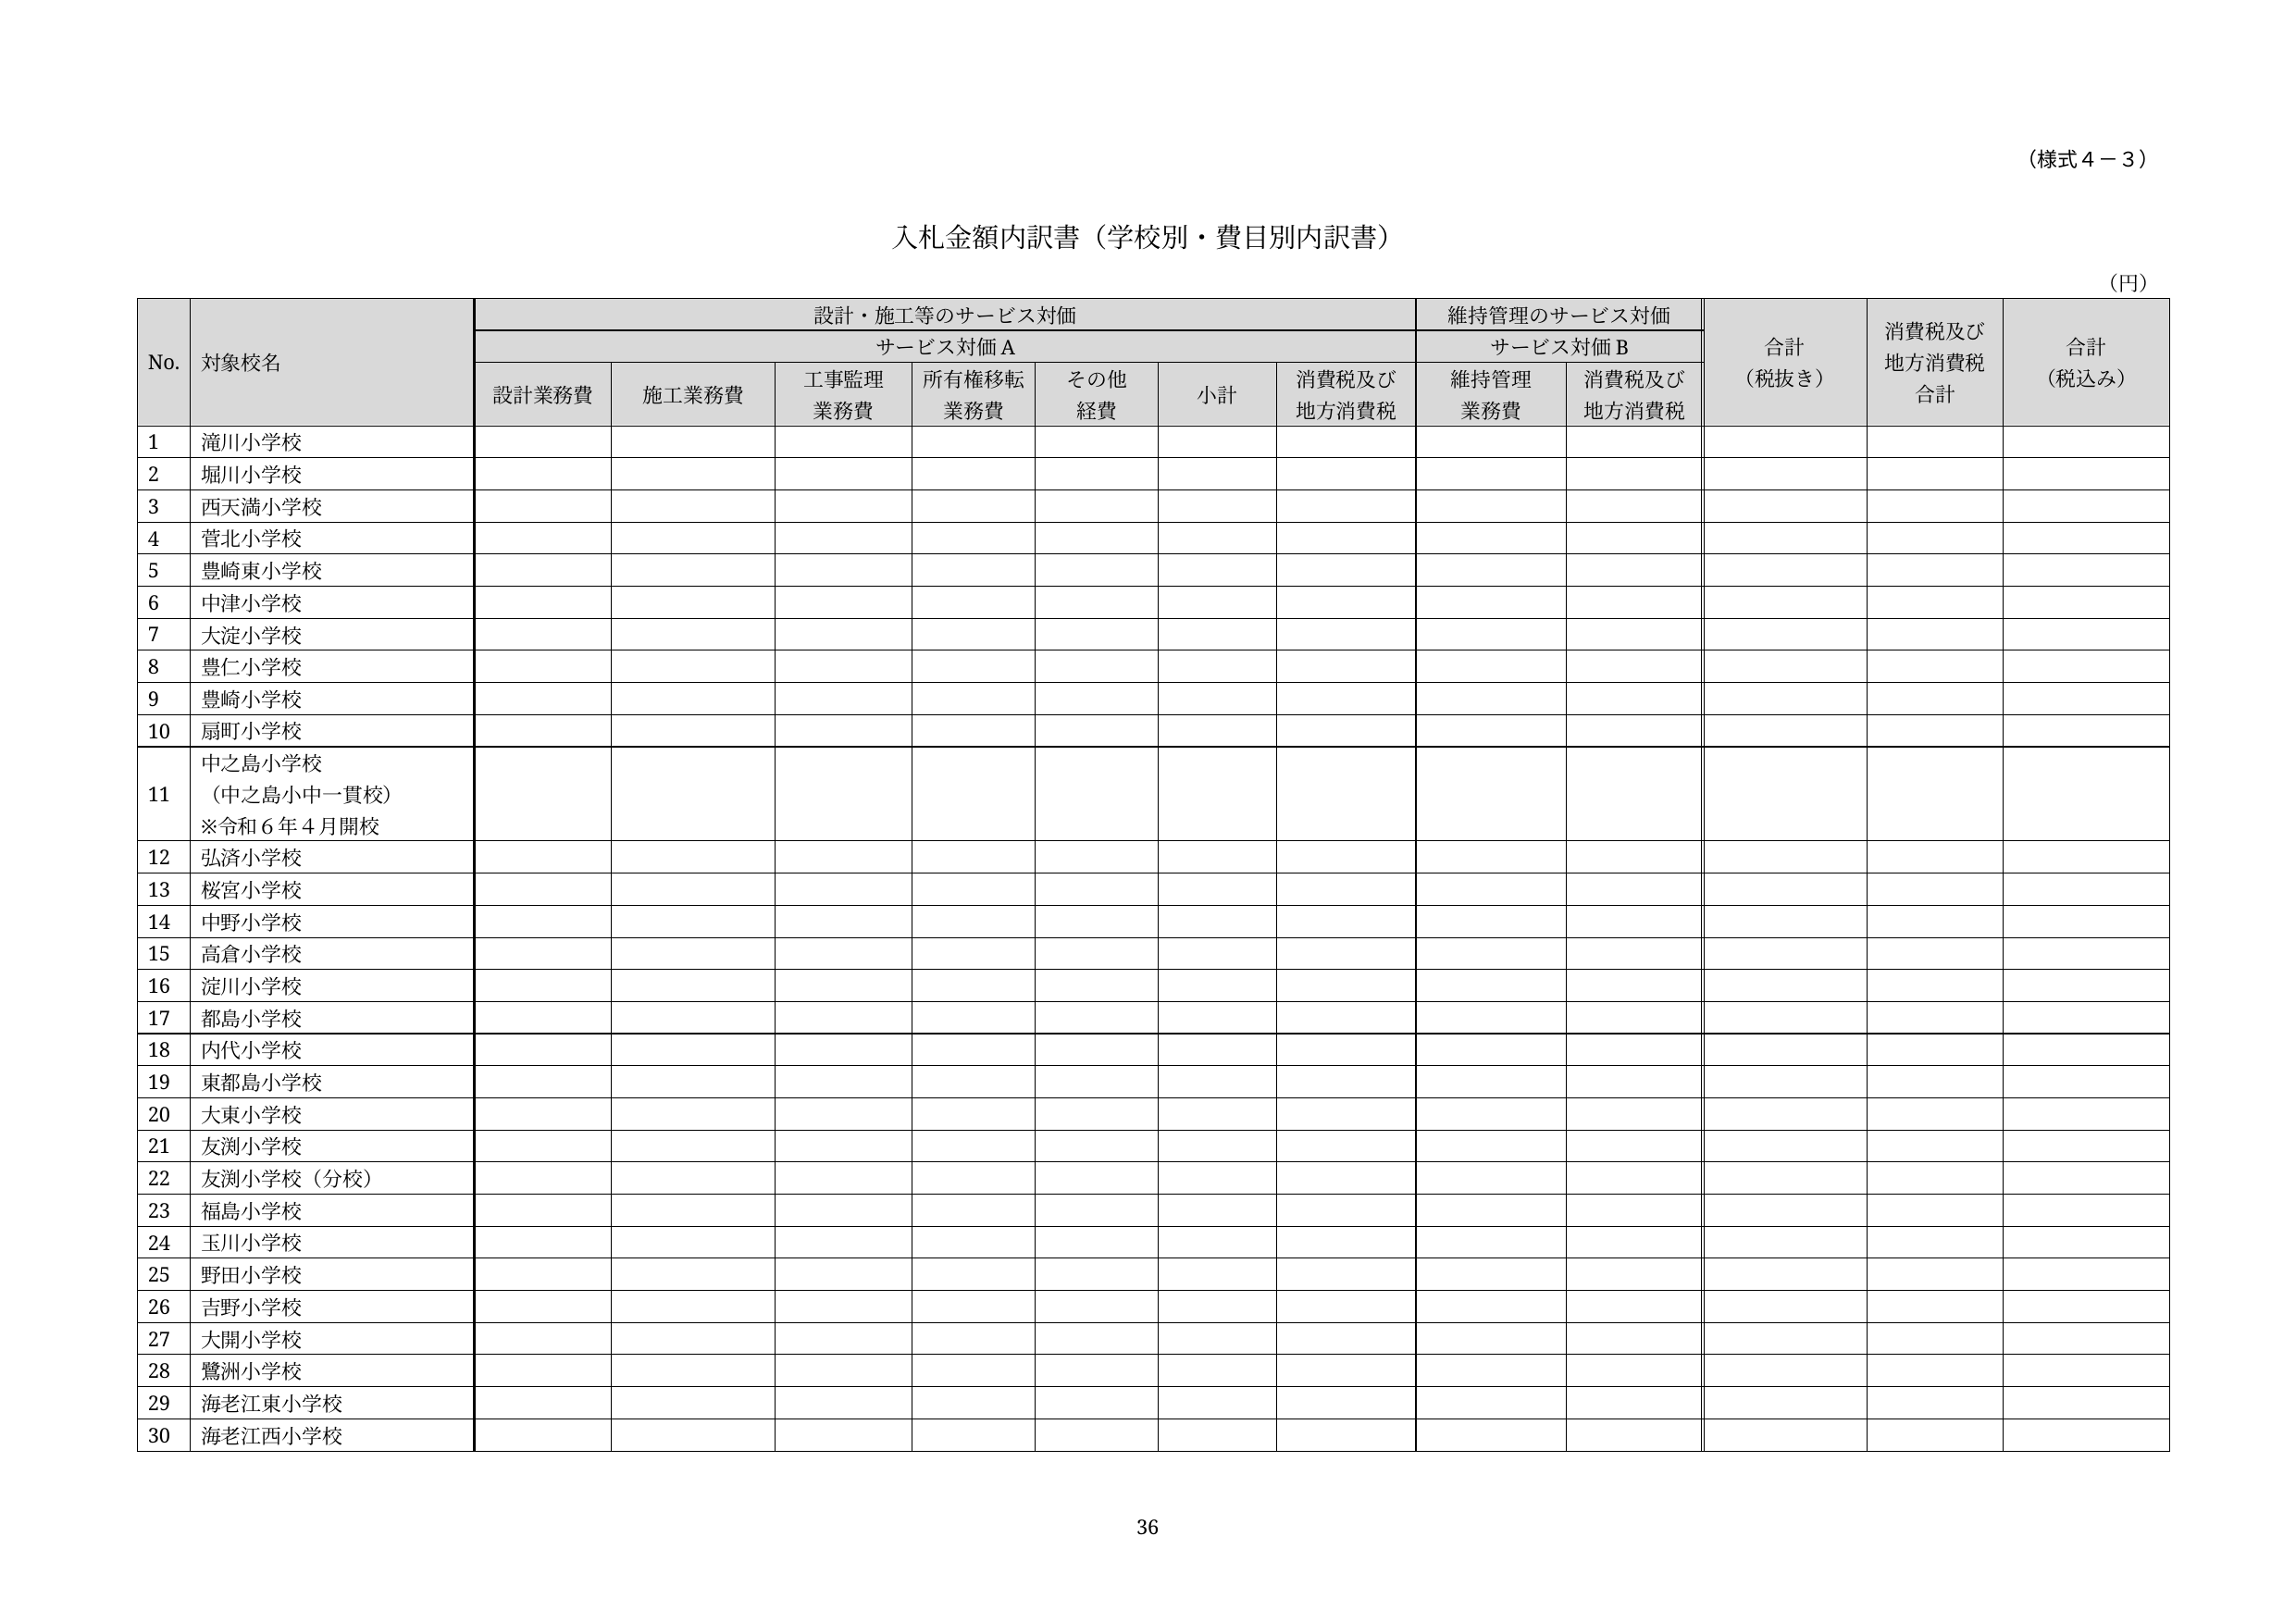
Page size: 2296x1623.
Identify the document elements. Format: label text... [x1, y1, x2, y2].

table_cell [1417, 1291, 1566, 1322]
table_cell [1868, 427, 2003, 457]
table_cell [912, 1131, 1035, 1161]
table_cell [612, 650, 775, 682]
table_cell [1036, 873, 1158, 905]
table_cell [776, 1419, 912, 1450]
table_cell [776, 683, 912, 714]
table_cell [1705, 970, 1867, 1001]
table_cell [912, 1355, 1035, 1386]
table_cell [1277, 1131, 1415, 1161]
table_cell [1036, 619, 1158, 650]
table_cell [1868, 1419, 2003, 1450]
table_cell [776, 1291, 912, 1322]
table_cell 19 [138, 1066, 190, 1097]
table_cell 7 [138, 619, 190, 650]
table_cell 29 [138, 1387, 190, 1419]
table_cell [1705, 938, 1867, 969]
table_cell [1567, 873, 1701, 905]
table_cell 友渕小学校（分校） [191, 1162, 473, 1194]
table_cell [1705, 427, 1867, 457]
table_cell 堀川小学校 [191, 458, 473, 489]
table_cell [1036, 1419, 1158, 1450]
table_cell [612, 427, 775, 457]
table_cell [912, 1291, 1035, 1322]
table_cell 消費税及び 地方消費税 [1277, 363, 1415, 425]
table_cell 海老江西小学校 [191, 1419, 473, 1450]
table_cell [1159, 683, 1276, 714]
table_cell [912, 873, 1035, 905]
table_cell [2004, 715, 2169, 746]
table_cell [612, 748, 775, 840]
table_cell [1417, 1258, 1566, 1290]
table_cell [912, 523, 1035, 553]
table_cell [1567, 1162, 1701, 1194]
table_cell [1567, 427, 1701, 457]
table_cell [912, 748, 1035, 840]
table_cell [1567, 458, 1701, 489]
table_cell [776, 1098, 912, 1130]
table_cell [912, 715, 1035, 746]
table_cell [1277, 748, 1415, 840]
table_cell [1868, 1002, 2003, 1033]
table_cell [1417, 1162, 1566, 1194]
table_cell [2004, 490, 2169, 521]
table_cell [1417, 1195, 1566, 1225]
table_cell [1417, 748, 1566, 840]
table_cell [2004, 1323, 2169, 1354]
table_cell [476, 906, 611, 936]
table_cell [2004, 1035, 2169, 1065]
table_cell 12 [138, 841, 190, 873]
table_cell [776, 1387, 912, 1419]
table_cell [612, 1258, 775, 1290]
table_cell [912, 587, 1035, 618]
table_cell [476, 1035, 611, 1065]
table_cell [1036, 1098, 1158, 1130]
table_cell [1159, 554, 1276, 586]
table_cell [1036, 650, 1158, 682]
table_cell [2004, 523, 2169, 553]
table_cell 10 [138, 715, 190, 746]
table_cell [612, 873, 775, 905]
table_cell [1868, 1291, 2003, 1322]
table_cell [612, 490, 775, 521]
table_cell 17 [138, 1002, 190, 1033]
table_cell [776, 458, 912, 489]
table_cell 大開小学校 [191, 1323, 473, 1354]
table_cell 鷺洲小学校 [191, 1355, 473, 1386]
table_cell 淀川小学校 [191, 970, 473, 1001]
table_cell [1567, 523, 1701, 553]
table_cell [1567, 715, 1701, 746]
table_cell [2004, 1387, 2169, 1419]
table_cell 26 [138, 1291, 190, 1322]
text （様式４－３） [137, 142, 2159, 173]
table_cell 野田小学校 [191, 1258, 473, 1290]
table_cell [1036, 1355, 1158, 1386]
table_cell [1417, 873, 1566, 905]
table_cell [1567, 1291, 1701, 1322]
table_cell [1036, 490, 1158, 521]
table_cell [912, 1066, 1035, 1097]
table_cell [1417, 970, 1566, 1001]
table_cell [1036, 587, 1158, 618]
table_cell [912, 1387, 1035, 1419]
table_cell [1277, 1355, 1415, 1386]
table_cell [1277, 1098, 1415, 1130]
table_cell 弘済小学校 [191, 841, 473, 873]
table_cell [1567, 1098, 1701, 1130]
table_cell 30 [138, 1419, 190, 1450]
table_cell [1277, 1162, 1415, 1194]
table_cell [776, 873, 912, 905]
table_cell 消費税及び 地方消費税 [1567, 363, 1701, 425]
table_cell [1159, 1195, 1276, 1225]
table_cell [1705, 587, 1867, 618]
table_cell [1705, 1002, 1867, 1033]
table_cell [1705, 1419, 1867, 1450]
table_cell [1417, 458, 1566, 489]
table_cell [1417, 841, 1566, 873]
table_cell [476, 523, 611, 553]
table_cell 施工業務費 [612, 363, 775, 425]
table_cell 21 [138, 1131, 190, 1161]
table_cell [476, 1355, 611, 1386]
table_cell [1277, 587, 1415, 618]
table_cell [1417, 906, 1566, 936]
table_cell [612, 1002, 775, 1033]
table_cell [2004, 1098, 2169, 1130]
table_cell [1277, 554, 1415, 586]
table_cell [776, 938, 912, 969]
table_cell [2004, 1419, 2169, 1450]
table_cell [1705, 715, 1867, 746]
table_cell [1868, 1323, 2003, 1354]
table_cell [1868, 1162, 2003, 1194]
table_cell [1868, 1258, 2003, 1290]
table_cell [1159, 906, 1276, 936]
table_cell [1567, 683, 1701, 714]
table_cell [1868, 490, 2003, 521]
table_cell [912, 1227, 1035, 1258]
table_cell [776, 1035, 912, 1065]
table_cell 3 [138, 490, 190, 521]
table_cell 内代小学校 [191, 1035, 473, 1065]
table_cell [612, 458, 775, 489]
table_cell [2004, 938, 2169, 969]
table_cell [912, 490, 1035, 521]
table_cell [1277, 1323, 1415, 1354]
table_cell [1036, 1131, 1158, 1161]
table_cell 設計業務費 [476, 363, 611, 425]
table_cell [1036, 1291, 1158, 1322]
table_cell [1567, 490, 1701, 521]
table_cell [1567, 1419, 1701, 1450]
table_header 維持管理のサービス対価 [1417, 299, 1701, 329]
table_cell [1417, 1323, 1566, 1354]
table_cell 大東小学校 [191, 1098, 473, 1130]
table_cell [1159, 1002, 1276, 1033]
table_cell 28 [138, 1355, 190, 1386]
table_cell [476, 1387, 611, 1419]
table_cell [1567, 1131, 1701, 1161]
table_cell 都島小学校 [191, 1002, 473, 1033]
table_cell [1705, 1066, 1867, 1097]
text 入札金額内訳書（学校別・費目別内訳書） [137, 204, 2159, 266]
table_cell [1705, 1258, 1867, 1290]
table_cell [1036, 1387, 1158, 1419]
table_cell [776, 1227, 912, 1258]
table_cell [2004, 1355, 2169, 1386]
table_cell [1567, 1035, 1701, 1065]
table_cell [1036, 1195, 1158, 1225]
table_cell [612, 1291, 775, 1322]
table_cell [2004, 841, 2169, 873]
table_cell [1868, 1035, 2003, 1065]
table_cell [776, 587, 912, 618]
table_cell [1417, 554, 1566, 586]
table_cell [2004, 906, 2169, 936]
table_cell [1868, 619, 2003, 650]
table_cell [2004, 1227, 2169, 1258]
table_cell [1036, 1002, 1158, 1033]
table_cell [1036, 1066, 1158, 1097]
table_cell [1417, 1227, 1566, 1258]
table_cell 菅北小学校 [191, 523, 473, 553]
table_cell [1036, 1162, 1158, 1194]
table_cell [912, 841, 1035, 873]
table_cell [1417, 1131, 1566, 1161]
table_cell [912, 1098, 1035, 1130]
table_cell [476, 587, 611, 618]
table_cell [776, 841, 912, 873]
table_cell 中野小学校 [191, 906, 473, 936]
table_cell 22 [138, 1162, 190, 1194]
table_cell 18 [138, 1035, 190, 1065]
table_cell [1417, 1355, 1566, 1386]
table_cell [612, 1419, 775, 1450]
table_cell 福島小学校 [191, 1195, 473, 1225]
table_cell 所有権移転 業務費 [912, 363, 1035, 425]
table_cell [1567, 841, 1701, 873]
table_cell [1868, 1131, 2003, 1161]
table_cell [1705, 458, 1867, 489]
table_cell [1417, 587, 1566, 618]
table_cell [2004, 1195, 2169, 1225]
table_cell [1277, 873, 1415, 905]
table_cell [476, 650, 611, 682]
table_cell [1277, 1291, 1415, 1322]
table_cell [1159, 970, 1276, 1001]
table_cell [912, 1195, 1035, 1225]
table_cell [1277, 1258, 1415, 1290]
table_cell [776, 650, 912, 682]
table_cell 友渕小学校 [191, 1131, 473, 1161]
table_cell [1417, 1002, 1566, 1033]
table_cell [1159, 1035, 1276, 1065]
table_cell [776, 715, 912, 746]
table_cell [1417, 715, 1566, 746]
table_cell [1159, 1162, 1276, 1194]
table_cell [1036, 748, 1158, 840]
table_cell 2 [138, 458, 190, 489]
table_cell [1868, 587, 2003, 618]
table_cell [1705, 1195, 1867, 1225]
table_cell 吉野小学校 [191, 1291, 473, 1322]
table_cell [2004, 427, 2169, 457]
table_cell [1277, 427, 1415, 457]
table_cell [1159, 1098, 1276, 1130]
table_cell [776, 427, 912, 457]
table_cell [1036, 458, 1158, 489]
table_cell [2004, 1162, 2169, 1194]
table_cell [1159, 873, 1276, 905]
table_cell [1868, 906, 2003, 936]
table_cell [2004, 650, 2169, 682]
table_cell [1567, 650, 1701, 682]
table_cell [776, 619, 912, 650]
table_cell [476, 748, 611, 840]
table_header 消費税及び 地方消費税 合計 [1868, 299, 2003, 425]
table_cell [1277, 1195, 1415, 1225]
table_cell [2004, 619, 2169, 650]
table_cell 15 [138, 938, 190, 969]
table_cell [912, 1162, 1035, 1194]
table_cell [1705, 1227, 1867, 1258]
table_cell [476, 619, 611, 650]
table_cell [1277, 1066, 1415, 1097]
table_cell [1705, 873, 1867, 905]
table_cell 小計 [1159, 363, 1276, 425]
table_cell [1277, 970, 1415, 1001]
table_cell [912, 970, 1035, 1001]
table_cell [912, 619, 1035, 650]
table_cell 海老江東小学校 [191, 1387, 473, 1419]
table_cell 扇町小学校 [191, 715, 473, 746]
table_cell [476, 1131, 611, 1161]
table_cell [612, 1387, 775, 1419]
table_cell [1868, 650, 2003, 682]
table_cell [912, 427, 1035, 457]
table_cell [1277, 619, 1415, 650]
table_cell 20 [138, 1098, 190, 1130]
table_cell [1159, 619, 1276, 650]
table_cell [612, 1131, 775, 1161]
table_cell [1567, 1227, 1701, 1258]
table_cell [2004, 1131, 2169, 1161]
table_cell [1705, 1291, 1867, 1322]
table_cell [1036, 970, 1158, 1001]
table_cell 滝川小学校 [191, 427, 473, 457]
table_cell [2004, 1066, 2169, 1097]
table_cell [612, 841, 775, 873]
table_cell [1417, 523, 1566, 553]
table_cell [776, 1162, 912, 1194]
table_cell [1567, 1002, 1701, 1033]
table_cell サービス対価A [476, 331, 1415, 362]
table_cell [1705, 1035, 1867, 1065]
table_cell [1868, 683, 2003, 714]
table_cell [1417, 1387, 1566, 1419]
table_cell [1159, 841, 1276, 873]
table_cell 13 [138, 873, 190, 905]
table_cell 11 [138, 748, 190, 840]
table_cell [1036, 938, 1158, 969]
table_cell 6 [138, 587, 190, 618]
table_cell [476, 841, 611, 873]
table_cell [1868, 1355, 2003, 1386]
table_cell [2004, 748, 2169, 840]
table_cell [1159, 523, 1276, 553]
table_cell [1277, 841, 1415, 873]
table_cell [912, 1035, 1035, 1065]
table_cell [1705, 1098, 1867, 1130]
table_cell [1159, 650, 1276, 682]
table_cell [912, 1323, 1035, 1354]
table_cell [612, 938, 775, 969]
table_cell [1036, 523, 1158, 553]
table_cell [776, 1195, 912, 1225]
table_cell [1868, 1098, 2003, 1130]
table_cell [1868, 938, 2003, 969]
table_cell [912, 1258, 1035, 1290]
table_cell [1567, 938, 1701, 969]
table_cell [1417, 650, 1566, 682]
table_cell サービス対価B [1417, 331, 1701, 362]
table_cell [1277, 1387, 1415, 1419]
table_cell [476, 1066, 611, 1097]
table_cell [612, 1162, 775, 1194]
table_cell [612, 906, 775, 936]
table_cell [1705, 523, 1867, 553]
table_cell [1159, 938, 1276, 969]
table_cell [612, 523, 775, 553]
table_cell 1 [138, 427, 190, 457]
table_cell 27 [138, 1323, 190, 1354]
table_header 設計・施工等のサービス対価 [476, 299, 1415, 329]
table_cell [1868, 1195, 2003, 1225]
table_cell [1868, 554, 2003, 586]
table_cell [1277, 1035, 1415, 1065]
table_cell [476, 1258, 611, 1290]
table_cell [776, 748, 912, 840]
table_cell [476, 683, 611, 714]
table_cell 豊仁小学校 [191, 650, 473, 682]
table_cell 桜宮小学校 [191, 873, 473, 905]
table_cell 中之島小学校 （中之島小中一貫校） ※令和６年４月開校 [191, 748, 473, 840]
table_cell [1868, 1387, 2003, 1419]
table_cell 玉川小学校 [191, 1227, 473, 1258]
table_cell [2004, 554, 2169, 586]
table_cell [2004, 587, 2169, 618]
table_cell [1705, 490, 1867, 521]
table_cell [476, 490, 611, 521]
table_cell [1277, 906, 1415, 936]
table_cell [776, 1131, 912, 1161]
table_cell [912, 683, 1035, 714]
table_cell [1567, 619, 1701, 650]
table_cell [1567, 1195, 1701, 1225]
table_cell [1417, 1419, 1566, 1450]
table_cell [476, 554, 611, 586]
table_cell [1036, 554, 1158, 586]
table_cell [476, 1291, 611, 1322]
table_cell [776, 523, 912, 553]
table_cell [1417, 1098, 1566, 1130]
table_cell [1705, 554, 1867, 586]
table_cell [1705, 841, 1867, 873]
table_cell [2004, 1258, 2169, 1290]
table_cell [2004, 1291, 2169, 1322]
table_cell [1705, 1387, 1867, 1419]
table_cell [1705, 1323, 1867, 1354]
table_header No. [138, 299, 190, 425]
table_cell 高倉小学校 [191, 938, 473, 969]
table_cell [1036, 1227, 1158, 1258]
table_cell [1277, 715, 1415, 746]
table_cell 25 [138, 1258, 190, 1290]
table_cell [476, 1098, 611, 1130]
table_cell [612, 1066, 775, 1097]
table_cell [612, 587, 775, 618]
table_cell [1159, 1419, 1276, 1450]
table_cell [1868, 873, 2003, 905]
table_cell [612, 715, 775, 746]
table_cell [1567, 554, 1701, 586]
table_cell [1417, 683, 1566, 714]
table_cell [776, 1066, 912, 1097]
table_cell [1159, 587, 1276, 618]
table_cell [1567, 970, 1701, 1001]
table_cell [1868, 1227, 2003, 1258]
table_cell [1868, 1066, 2003, 1097]
table_cell [776, 554, 912, 586]
table_cell [476, 873, 611, 905]
table_cell [612, 1035, 775, 1065]
table_cell [1036, 841, 1158, 873]
text （円） [137, 266, 2159, 298]
table_cell 9 [138, 683, 190, 714]
table_cell [1567, 1387, 1701, 1419]
table_cell [476, 458, 611, 489]
table_cell [476, 938, 611, 969]
table_cell [912, 458, 1035, 489]
table_cell [776, 1002, 912, 1033]
table_cell [1036, 1035, 1158, 1065]
table_cell [1159, 490, 1276, 521]
table_cell [1277, 683, 1415, 714]
table_cell 24 [138, 1227, 190, 1258]
table_cell [1277, 490, 1415, 521]
table_cell [1417, 490, 1566, 521]
table_header 合計 （税抜き） [1705, 299, 1867, 425]
table_cell [612, 1227, 775, 1258]
table_cell [1159, 748, 1276, 840]
table_cell 豊崎東小学校 [191, 554, 473, 586]
table_cell [776, 490, 912, 521]
table_cell [1159, 1227, 1276, 1258]
table_cell [1036, 906, 1158, 936]
table_cell [612, 1323, 775, 1354]
table_cell [1567, 1355, 1701, 1386]
table_cell [912, 1002, 1035, 1033]
table_cell [612, 554, 775, 586]
table_cell 西天満小学校 [191, 490, 473, 521]
table_cell 4 [138, 523, 190, 553]
table_cell [1567, 906, 1701, 936]
table_cell [1277, 1002, 1415, 1033]
table_cell [476, 1227, 611, 1258]
table_cell [1277, 458, 1415, 489]
table_cell [476, 715, 611, 746]
table_cell [476, 1195, 611, 1225]
table_cell [2004, 970, 2169, 1001]
table_cell [1159, 1131, 1276, 1161]
table_cell [1036, 683, 1158, 714]
table_cell [1417, 1035, 1566, 1065]
table_cell [1159, 458, 1276, 489]
table_header 合計 （税込み） [2004, 299, 2169, 425]
table_header 対象校名 [191, 299, 473, 425]
table_cell [1159, 715, 1276, 746]
table_cell [1417, 619, 1566, 650]
table_cell [1159, 1291, 1276, 1322]
table_cell [1868, 715, 2003, 746]
table_cell 維持管理 業務費 [1417, 363, 1566, 425]
table_cell [1868, 523, 2003, 553]
table_cell [2004, 873, 2169, 905]
table_cell [476, 970, 611, 1001]
table_cell [1705, 1355, 1867, 1386]
table_cell [612, 619, 775, 650]
table_cell [1277, 650, 1415, 682]
table_cell [1705, 906, 1867, 936]
table_cell [1705, 650, 1867, 682]
table_cell [912, 650, 1035, 682]
table_cell 豊崎小学校 [191, 683, 473, 714]
table_cell [1705, 748, 1867, 840]
table_cell [1159, 1258, 1276, 1290]
table_cell 16 [138, 970, 190, 1001]
table_cell [476, 1162, 611, 1194]
table_cell [612, 970, 775, 1001]
table_cell [1277, 1227, 1415, 1258]
table_cell [612, 683, 775, 714]
table_cell [912, 938, 1035, 969]
table_cell 大淀小学校 [191, 619, 473, 650]
table_cell 8 [138, 650, 190, 682]
table_cell [776, 1258, 912, 1290]
table_cell 5 [138, 554, 190, 586]
table_cell [612, 1195, 775, 1225]
table_cell [1159, 427, 1276, 457]
table_cell [776, 906, 912, 936]
table_cell [1868, 841, 2003, 873]
table_cell [1567, 748, 1701, 840]
table_cell その他 経費 [1036, 363, 1158, 425]
table_cell [612, 1355, 775, 1386]
table_cell [1417, 427, 1566, 457]
table_cell [1036, 427, 1158, 457]
table_cell [1868, 970, 2003, 1001]
table_cell [476, 1419, 611, 1450]
table_cell [1567, 1258, 1701, 1290]
table_cell [1567, 1066, 1701, 1097]
table_cell 14 [138, 906, 190, 936]
table_cell [612, 1098, 775, 1130]
table_cell [1159, 1323, 1276, 1354]
table_cell [1417, 938, 1566, 969]
table_cell [476, 1002, 611, 1033]
table_cell [1567, 1323, 1701, 1354]
table_cell 23 [138, 1195, 190, 1225]
table_cell [1036, 715, 1158, 746]
table_cell [1705, 1162, 1867, 1194]
table_cell [1705, 619, 1867, 650]
table_cell [1159, 1387, 1276, 1419]
table_cell [1277, 938, 1415, 969]
table_cell 東都島小学校 [191, 1066, 473, 1097]
table_cell [776, 970, 912, 1001]
table_cell 中津小学校 [191, 587, 473, 618]
table_cell [912, 1419, 1035, 1450]
table_cell [1277, 1419, 1415, 1450]
table_cell [1567, 587, 1701, 618]
table_cell [1417, 1066, 1566, 1097]
table_cell [912, 906, 1035, 936]
table_cell [776, 1355, 912, 1386]
table_cell [1036, 1323, 1158, 1354]
table_cell [2004, 458, 2169, 489]
table_cell [2004, 1002, 2169, 1033]
table_cell [1705, 1131, 1867, 1161]
table_cell [1868, 458, 2003, 489]
table_cell [776, 1323, 912, 1354]
table_cell 工事監理 業務費 [776, 363, 912, 425]
table_cell [1159, 1066, 1276, 1097]
table_cell [912, 554, 1035, 586]
table_cell [476, 427, 611, 457]
table_cell [1159, 1355, 1276, 1386]
table_cell [2004, 683, 2169, 714]
table_cell [1036, 1258, 1158, 1290]
table_cell [1705, 683, 1867, 714]
table_cell [1277, 523, 1415, 553]
table_cell [476, 1323, 611, 1354]
table_cell [1868, 748, 2003, 840]
